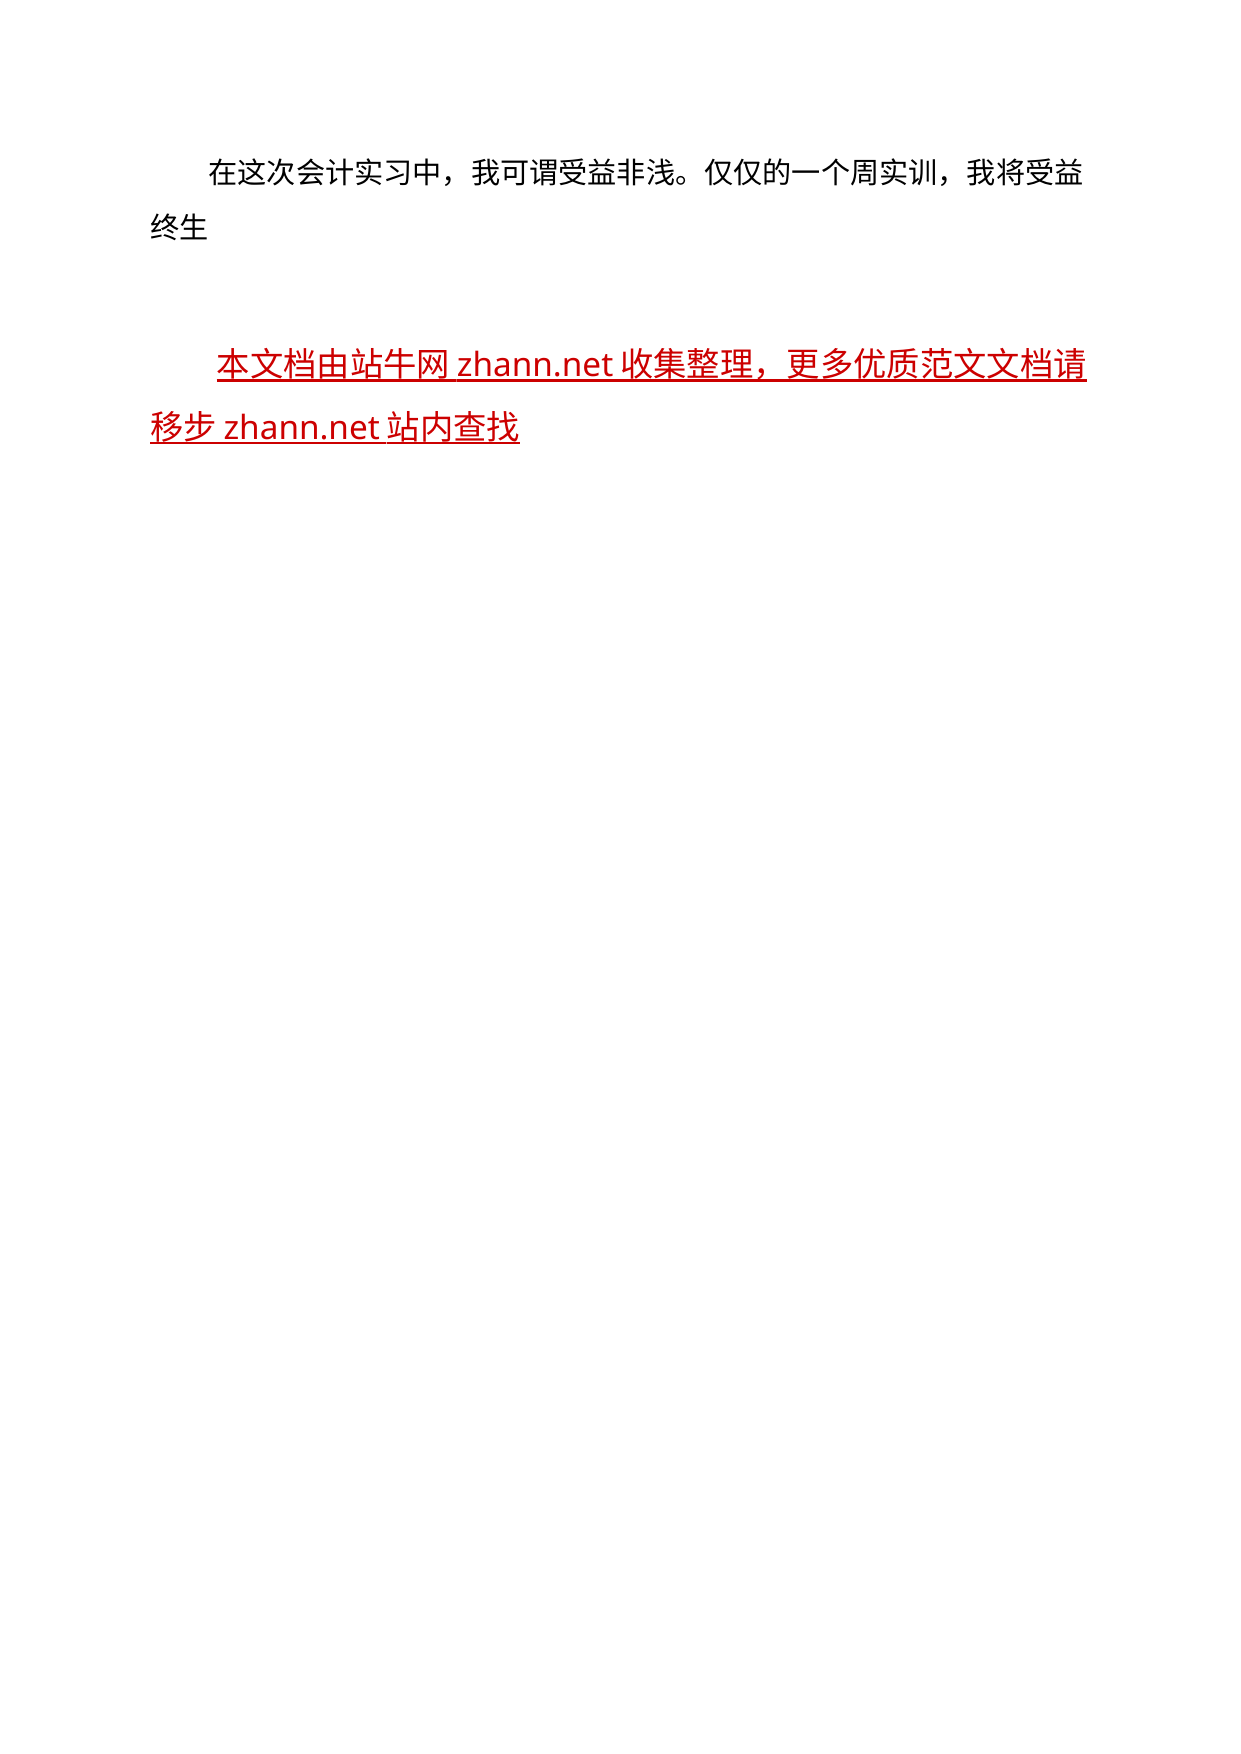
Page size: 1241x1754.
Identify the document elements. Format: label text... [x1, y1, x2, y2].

text 本文档由站牛网zhann.net收集整理，更多优质范文文档请移步zhann.net站内查找 [150, 338, 1090, 449]
text 在这次会计实习中，我可谓受益非浅。仅仅的一个周实训，我将受益终生 [150, 150, 1090, 247]
